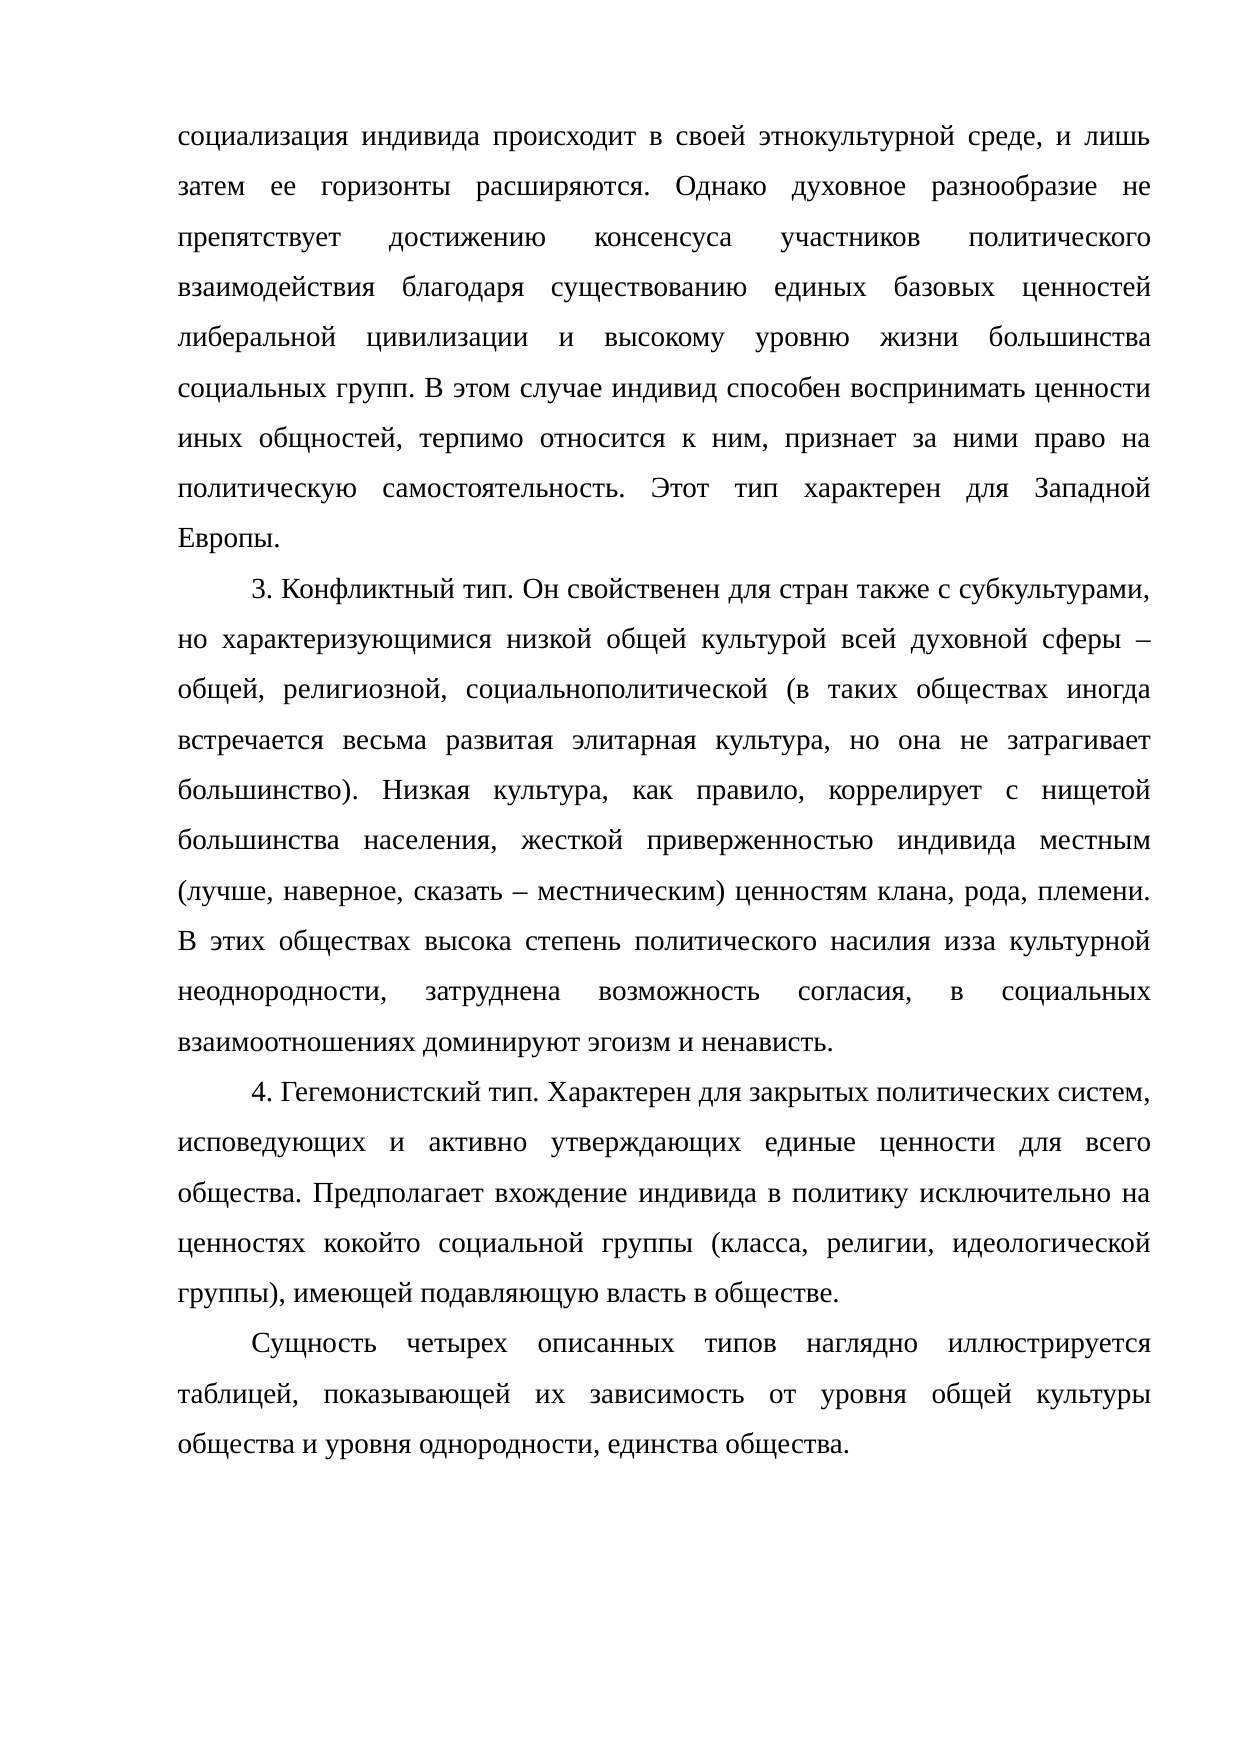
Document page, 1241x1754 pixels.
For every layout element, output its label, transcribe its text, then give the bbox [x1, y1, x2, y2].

text Сущность четырех описанных типов наглядно иллюстрируется таблицей, показывающей их зависимость от уровня общей культуры общества и уровня однородности, единства общества. [177, 1326, 1152, 1460]
text 4. Гегемонистский тип. Характерен для закрытых политических систем, исповедующих и активно утверждающих единые ценности для всего общества. Предполагает вхождение индивида в политику исключительно на ценностях кокойто социальной группы (класса, религии, идеологической группы), имеющей подавляющую власть в обществе. [177, 1074, 1152, 1309]
text 3. Конфликтный тип. Он свойственен для стран также с субкультурами, но характеризующимися низкой общей культурой всей духовной сферы – общей, религиозной, социальнополитической (в таких обществах иногда встречается весьма развитая элитарная культура, но она не затрагивает большинство). Низкая культура, как правило, коррелирует с нищетой большинства населения, жесткой приверженностью индивида местным (лучше, наверное, сказать – местническим) ценностям клана, рода, племени. В этих обществах высока степень политического насилия изза культурной неоднородности, затруднена возможность согласия, в социальных взаимоотношениях доминируют эгоизм и ненависть. [177, 571, 1152, 1057]
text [177, 118, 1152, 554]
